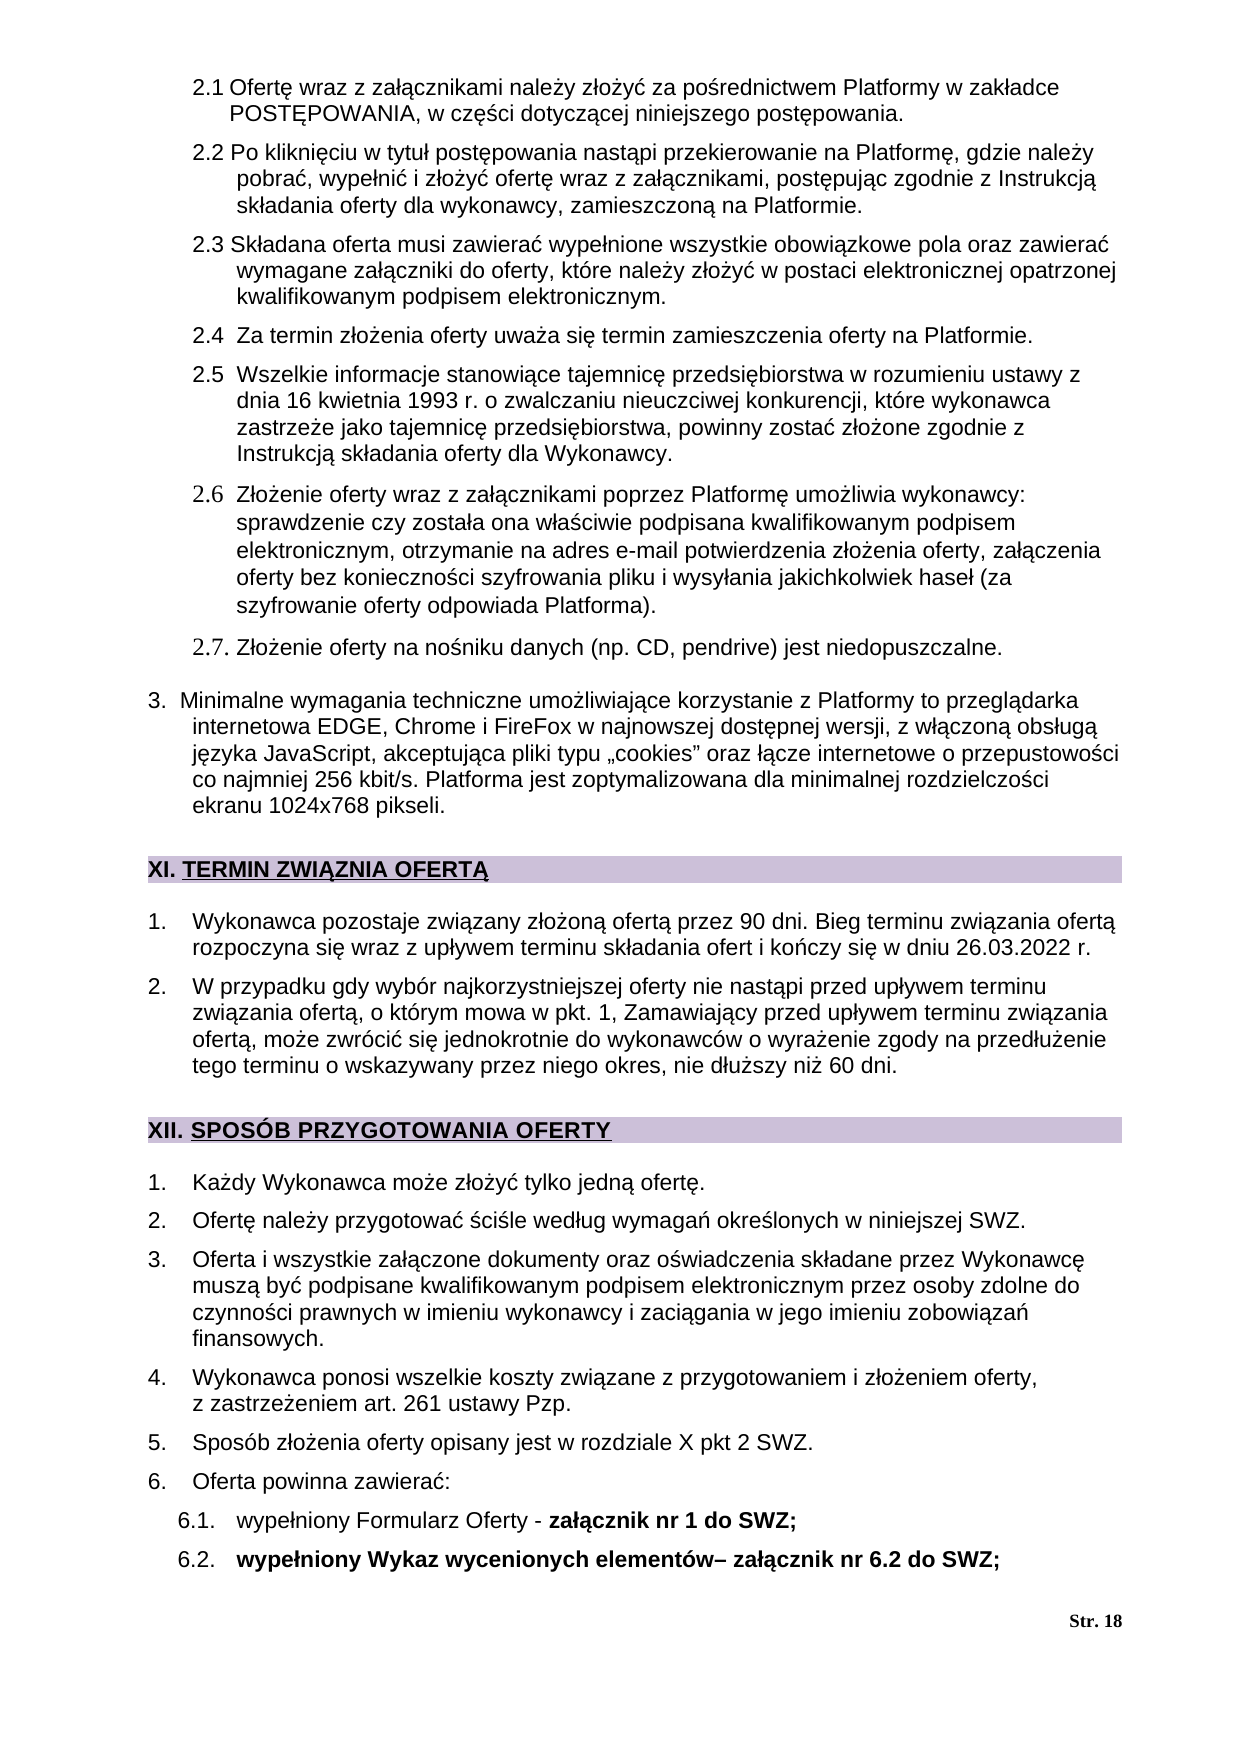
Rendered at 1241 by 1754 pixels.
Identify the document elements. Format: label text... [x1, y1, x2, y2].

list 2.4 Za termin złożenia oferty uważa się termin zamieszczenia oferty na Platformie. [192, 322, 1122, 348]
list 2.5 Wszelkie informacje stanowiące tajemnicę przedsiębiorstwa w rozumieniu ustawy z dnia 16 kwietnia 1993 r. o zwalczaniu nieuczciwej konkurencji, które wykonawca zastrzeże jako tajemnicę przedsiębiorstwa, powinny zostać złożone zgodnie z Instrukcją składania oferty dla Wykonawcy. [192, 361, 1122, 466]
text 3. Minimalne wymagania techniczne umożliwiające korzystanie z Platformy to przeglądarka internetowa EDGE, Chrome i FireFox w najnowszej dostępnej wersji, z włączoną obsługą języka JavaScript, akceptująca pliki typu „cookies” oraz łącze internetowe o przepustowości co najmniej 256 kbit/s. Platforma jest zoptymalizowana dla minimalnej rozdzielczości ekranu 1024x768 pikseli. [148, 687, 1122, 819]
list Sposób złożenia oferty opisany jest w rozdziale X pkt 2 SWZ. [148, 1429, 1122, 1456]
list Złożenie oferty na nośniku danych (np. CD, pendrive) jest niedopuszczalne. [192, 632, 1122, 661]
list Każdy Wykonawca może złożyć tylko jedną ofertę. [148, 1168, 1122, 1195]
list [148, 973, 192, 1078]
text XI. TERMIN ZWIĄZNIA OFERTĄ [148, 856, 1122, 883]
list Oferta powinna zawierać: [148, 1468, 1122, 1494]
list wypełniony Formularz Oferty - załącznik nr 1 do SWZ; [177, 1507, 1122, 1533]
list Złożenie oferty wraz z załącznikami poprzez Platformę umożliwia wykonawcy: sprawdzenie czy została ona właściwie podpisana kwalifikowanym podpisem elektronicznym, otrzymanie na adres e-mail potwierdzenia złożenia oferty, załączenia oferty bez konieczności szyfrowania pliku i wysyłania jakichkolwiek haseł (za szyfrowanie oferty odpowiada Platforma). [192, 479, 1122, 618]
text 2.3 Składana oferta musi zawierać wypełnione wszystkie obowiązkowe pola oraz zawierać wymagane załączniki do oferty, które należy złożyć w postaci elektronicznej opatrzonej kwalifikowanym podpisem elektronicznym. [192, 231, 1122, 310]
text 2.2 Po kliknięciu w tytuł postępowania nastąpi przekierowanie na Platformę, gdzie należy pobrać, wypełnić i złożyć ofertę wraz z załącznikami, postępując zgodnie z Instrukcją składania oferty dla wykonawcy, zamieszczoną na Platformie. [192, 139, 1122, 218]
list Oferta i wszystkie załączone dokumenty oraz oświadczenia składane przez Wykonawcę muszą być podpisane kwalifikowanym podpisem elektronicznym przez osoby zdolne do czynności prawnych w imieniu wykonawcy i zaciągania w jego imieniu zobowiązań finansowych. [148, 1246, 1122, 1352]
subtitle XII. SPOSÓB PRZYGOTOWANIA OFERTY [148, 1117, 1122, 1143]
list W przypadku gdy wybór najkorzystniejszej oferty nie nastąpi przed upływem terminu związania ofertą, o którym mowa w pkt. 1, Zamawiający przed upływem terminu związania ofertą, może zwrócić się jednokrotnie do wykonawców o wyrażenie zgody na przedłużenie tego terminu o wskazywany przez niego okres, nie dłuższy niż 60 dni. [898, 973, 1122, 1078]
list Wykonawca ponosi wszelkie koszty związane z przygotowaniem i złożeniem oferty, z zastrzeżeniem art. 261 ustawy Pzp. [148, 1364, 1122, 1417]
list wypełniony Wykaz wycenionych elementów– załącznik nr 6.2 do SWZ; [177, 1546, 1122, 1572]
list Wykonawca pozostaje związany złożoną ofertą przez 90 dni. Bieg terminu związania ofertą rozpoczyna się wraz z upływem terminu składania ofert i kończy się w dniu 26.03.2022 r. [148, 908, 1122, 960]
list Ofertę wraz z załącznikami należy złożyć za pośrednictwem Platformy w zakładce POSTĘPOWANIA, w części dotyczącej niniejszego postępowania. [192, 74, 1122, 127]
list Ofertę należy przygotować ściśle według wymagań określonych w niniejszej SWZ. [148, 1207, 1122, 1234]
